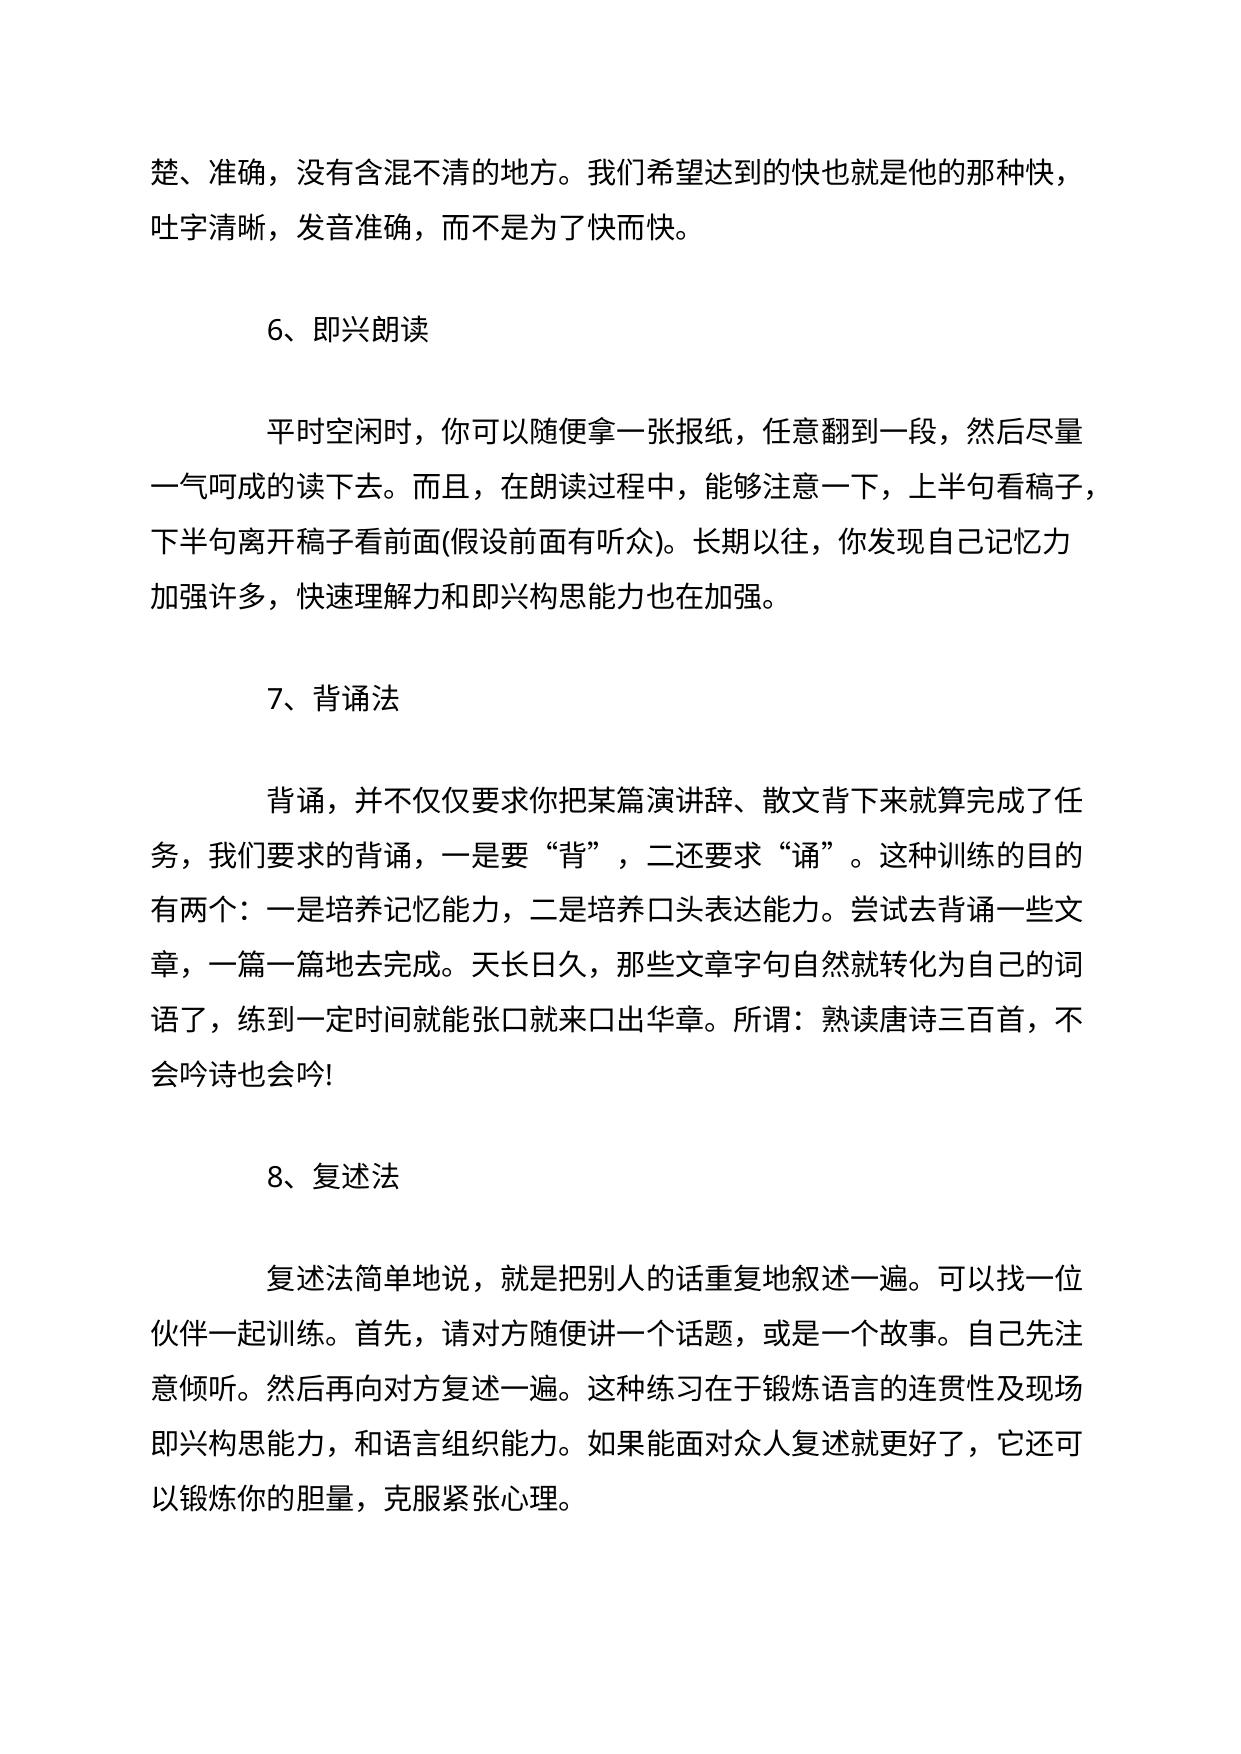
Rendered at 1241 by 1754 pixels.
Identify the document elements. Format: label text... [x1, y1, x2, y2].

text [150, 150, 1090, 247]
text 复述法简单地说，就是把别人的话重复地叙述一遍。可以找一位伙伴一起训练。首先，请对方随便讲一个话题，或是一个故事。自己先注意倾听。然后再向对方复述一遍。这种练习在于锻炼语言的连贯性及现场即兴构思能力，和语言组织能力。如果能面对众人复述就更好了，它还可以锻炼你的胆量，克服紧张心理。 [150, 1256, 1090, 1517]
text 背诵，并不仅仅要求你把某篇演讲辞、散文背下来就算完成了任务，我们要求的背诵，一是要“背”，二还要求“诵”。这种训练的目的有两个：一是培养记忆能力，二是培养口头表达能力。尝试去背诵一些文章，一篇一篇地去完成。天长日久，那些文章字句自然就转化为自己的词语了，练到一定时间就能张口就来口出华章。所谓：熟读唐诗三百首，不会吟诗也会吟! [150, 777, 1090, 1094]
text 6、即兴朗读 [150, 307, 1090, 349]
text 平时空闲时，你可以随便拿一张报纸，任意翻到一段，然后尽量一气呵成的读下去。而且，在朗读过程中，能够注意一下，上半句看稿子，下半句离开稿子看前面(假设前面有听众)。长期以往，你发现自己记忆力加强许多，快速理解力和即兴构思能力也在加强。 [150, 409, 1090, 616]
text 7、背诵法 [150, 675, 1090, 718]
text 8、复述法 [150, 1154, 1090, 1196]
